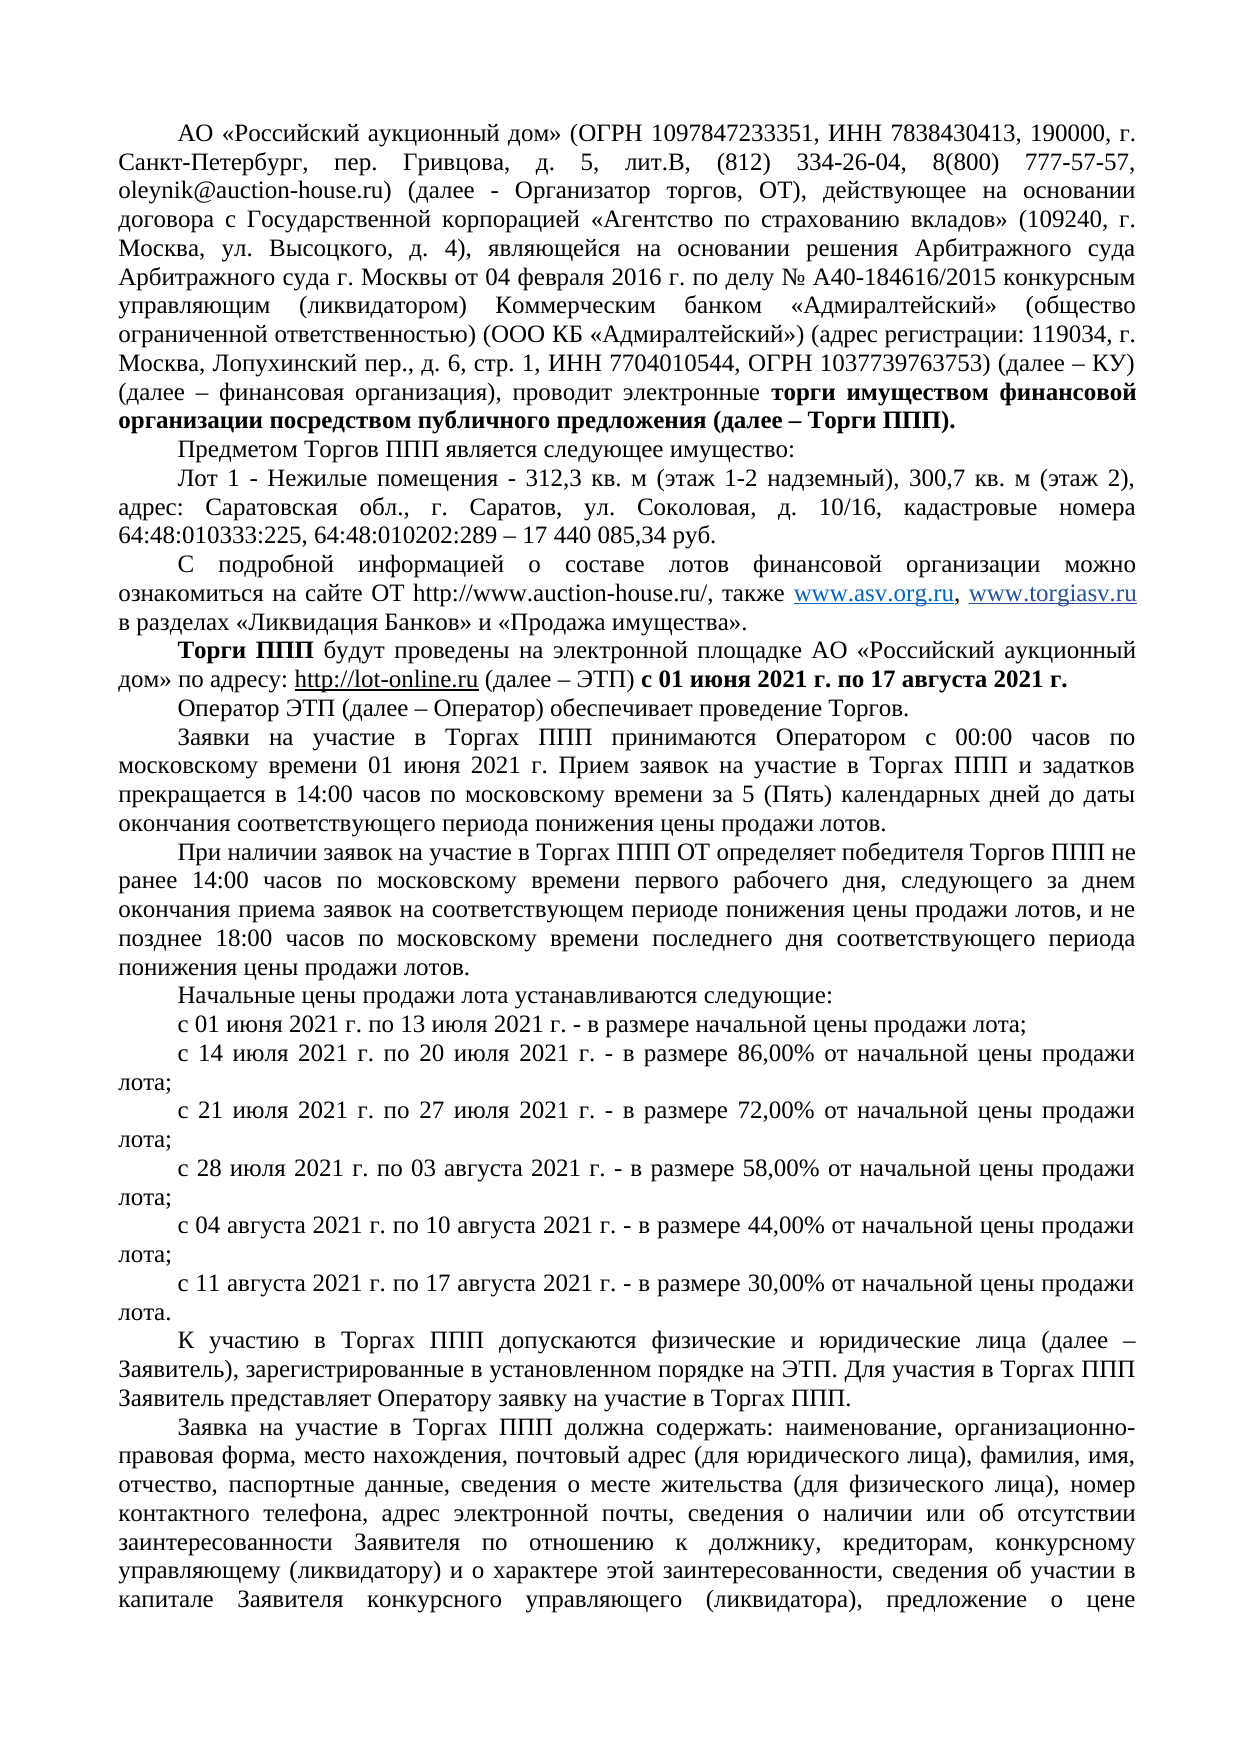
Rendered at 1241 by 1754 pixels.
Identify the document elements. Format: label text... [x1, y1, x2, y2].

text Заявки на участие в Торгах ППП принимаются Оператором с 00:00 часов по московскому времени 01 июня 2021 г. Прием заявок на участие в Торгах ППП и задатков прекращается в 14:00 часов по московскому времени за 5 (Пять) календарных дней до даты окончания соответствующего периода понижения цены продажи лотов. [118, 722, 1137, 837]
text С подробной информацией о составе лотов финансовой организации можно ознакомиться на сайте ОТ http://www.auction-house.ru/, также www.asv.org.ru, www.torgiasv.ru в разделах «Ликвидация Банков» и «Продажа имущества». [118, 549, 1137, 636]
text с 14 июля 2021 г. по 20 июля 2021 г. - в размере 86,00% от начальной цены продажи лота; [118, 1038, 1137, 1096]
text с 21 июля 2021 г. по 27 июля 2021 г. - в размере 72,00% от начальной цены продажи лота; [118, 1096, 1137, 1153]
text Предметом Торгов ППП является следующее имущество: [118, 434, 1137, 463]
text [118, 1412, 1137, 1613]
text с 01 июня 2021 г. по 13 июля 2021 г. - в размере начальной цены продажи лота; [118, 1009, 1137, 1038]
text с 28 июля 2021 г. по 03 августа 2021 г. - в размере 58,00% от начальной цены продажи лота; [118, 1153, 1137, 1211]
text Лот 1 - Нежилые помещения - 312,3 кв. м (этаж 1-2 надземный), 300,7 кв. м (этаж 2), адрес: Саратовская обл., г. Саратов, ул. Соколовая, д. 10/16, кадастровые номера 64:48:010333:225, 64:48:010202:289 – 17 440 085,34 руб. [118, 463, 1137, 549]
text Начальные цены продажи лота устанавливаются следующие: [118, 981, 1137, 1009]
text Оператор ЭТП (далее – Оператор) обеспечивает проведение Торгов. [118, 693, 1137, 722]
text К участию в Торгах ППП допускаются физические и юридические лица (далее – Заявитель), зарегистрированные в установленном порядке на ЭТП. Для участия в Торгах ППП Заявитель представляет Оператору заявку на участие в Торгах ППП. [118, 1326, 1137, 1412]
text АО «Российский аукционный дом» (ОГРН 1097847233351, ИНН 7838430413, 190000, г. Санкт-Петербург, пер. Гривцова, д. 5, лит.В, (812) 334-26-04, 8(800) 777-57-57, oleynik@auction-house.ru) (далее - Организатор торгов, ОТ), действующее на основании договора с Государственной корпорацией «Агентство по страхованию вкладов» (109240, г. Москва, ул. Высоцкого, д. 4), являющейся на основании решения Арбитражного суда Арбитражного суда г. Москвы от 04 февраля 2016 г. по делу № А40-184616/2015 конкурсным управляющим (ликвидатором) Коммерческим банком «Адмиралтейский» (общество ограниченной ответственностью) (ООО КБ «Адмиралтейский») (адрес регистрации: 119034, г. Москва, Лопухинский пер., д. 6, стр. 1, ИНН 7704010544, ОГРН 1037739763753) (далее – КУ) (далее – финансовая организация), проводит электронные торги имуществом финансовой организации посредством публичного предложения (далее – Торги ППП). [118, 118, 1137, 434]
text Торги ППП будут проведены на электронной площадке АО «Российский аукционный дом» по адресу: http://lot-online.ru (далее – ЭТП) с 01 июня 2021 г. по 17 августа 2021 г. [118, 636, 1137, 693]
text с 11 августа 2021 г. по 17 августа 2021 г. - в размере 30,00% от начальной цены продажи лота. [118, 1268, 1137, 1326]
text с 04 августа 2021 г. по 10 августа 2021 г. - в размере 44,00% от начальной цены продажи лота; [118, 1211, 1137, 1268]
text При наличии заявок на участие в Торгах ППП ОТ определяет победителя Торгов ППП не ранее 14:00 часов по московскому времени первого рабочего дня, следующего за днем окончания приема заявок на соответствующем периоде понижения цены продажи лотов, и не позднее 18:00 часов по московскому времени последнего дня соответствующего периода понижения цены продажи лотов. [118, 837, 1137, 981]
